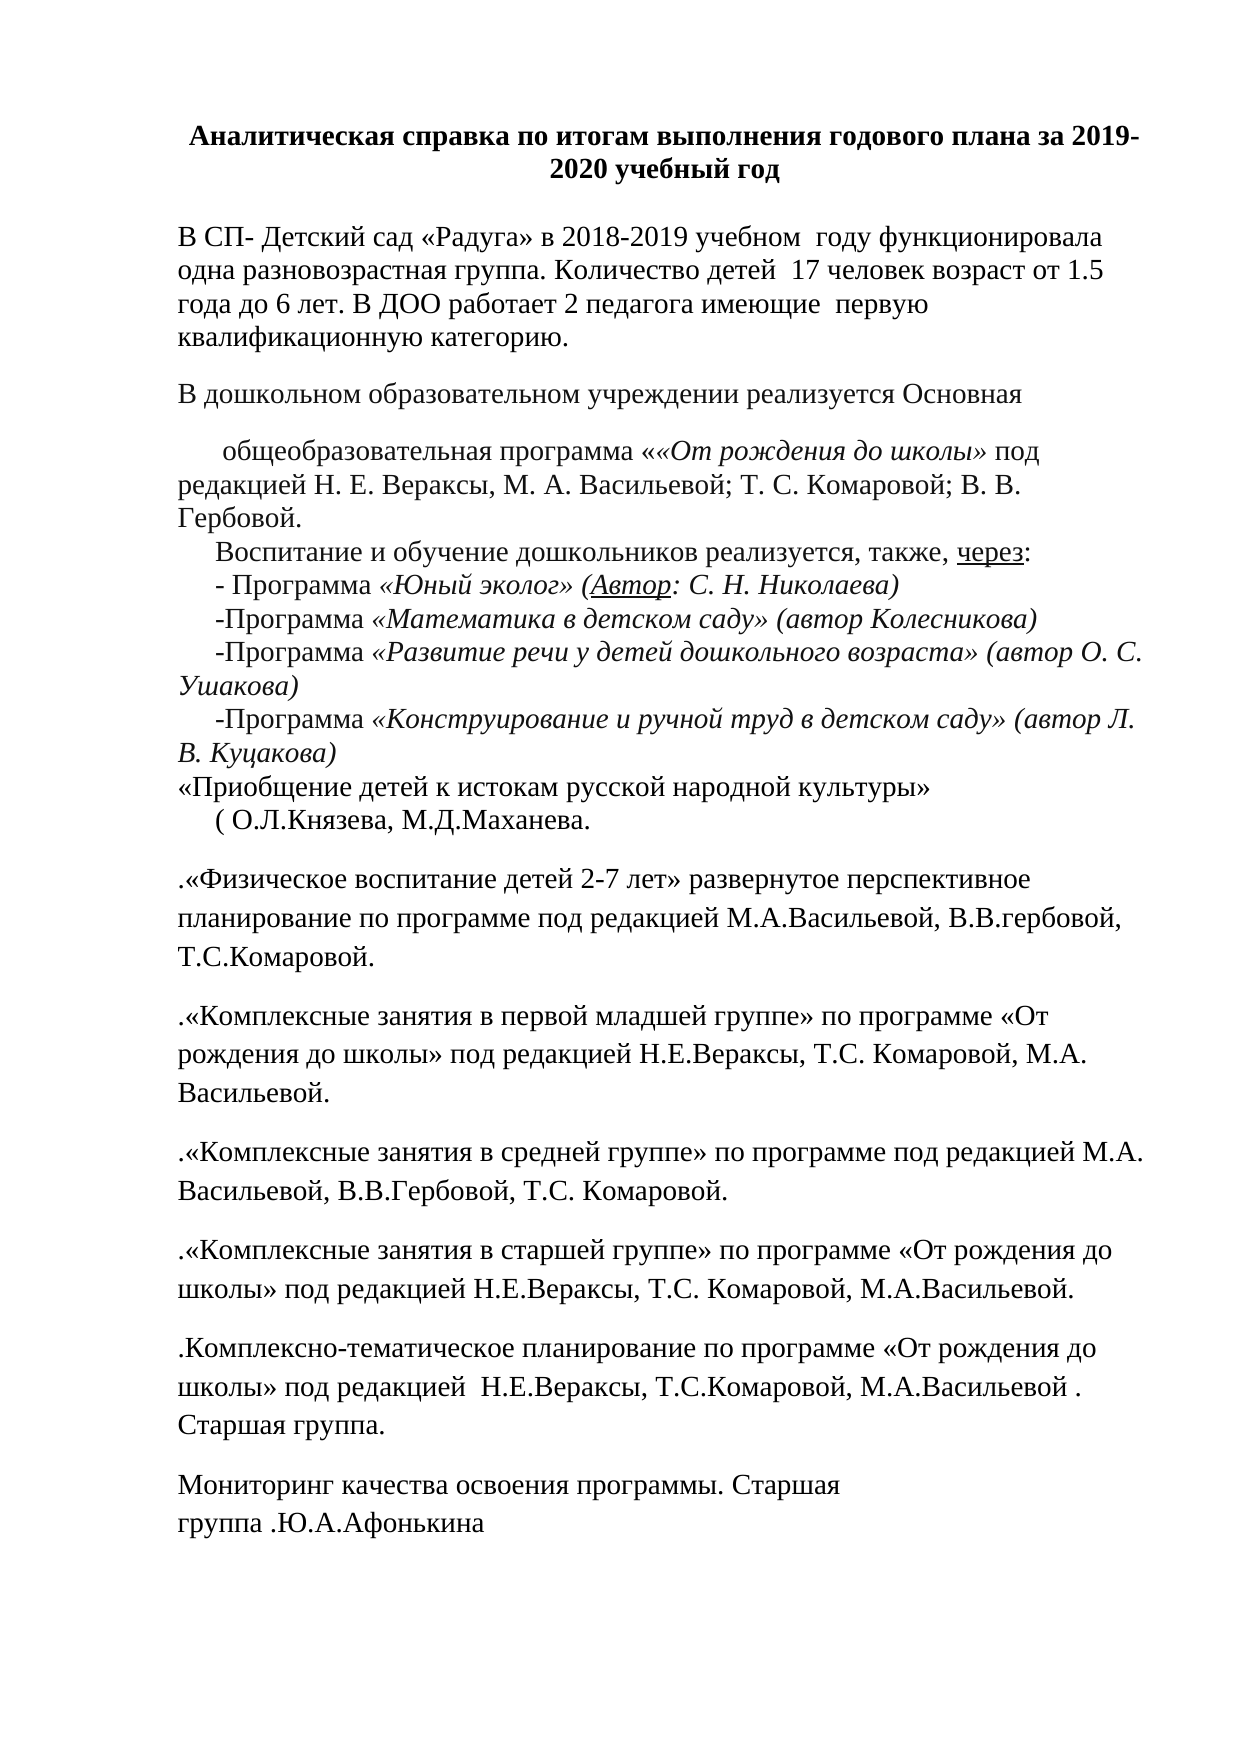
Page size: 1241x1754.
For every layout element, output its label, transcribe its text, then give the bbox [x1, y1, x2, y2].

text Мониторинг качества освоения программы. Старшая группа .Ю.А.Афонькина [177, 1467, 1152, 1539]
text В дошкольном образовательном учреждении реализуется Основная [177, 376, 1152, 410]
text .«Комплексные занятия в средней группе» по программе под редакцией М.А. Васильевой, В.В.Гербовой, Т.С. Комаровой. [177, 1134, 1152, 1207]
text .Комплексно-тематическое планирование по программе «От рождения до школы» под редакцией Н.Е.Вераксы, Т.С.Комаровой, М.А.Васильевой . Старшая группа. [177, 1330, 1152, 1441]
text Аналитическая справка по итогам выполнения годового плана за 2019-2020 учебный год [177, 118, 1152, 185]
text В СП- Детский сад «Радуга» в 2018-2019 учебном году функционировала одна разновозрастная группа. Количество детей 17 человек возраст от 1.5 года до 6 лет. В ДОО работает 2 педагога имеющие первую квалификационную категорию. [177, 219, 1152, 353]
text - Программа «Юный эколог» (Автор: С. Н. Николаева) [177, 567, 1152, 601]
text -Программа «Развитие речи у детей дошкольного возраста» (автор О. С. Ушакова) [177, 634, 1152, 702]
text .«Комплексные занятия в первой младшей группе» по программе «От рождения до школы» под редакцией Н.Е.Вераксы, Т.С. Комаровой, М.А. Васильевой. [177, 998, 1152, 1109]
text «Приобщение детей к истокам русской народной культуры» [177, 769, 1152, 802]
text Воспитание и обучение дошкольников реализуется, также, через: [177, 534, 1152, 567]
text .«Комплексные занятия в старшей группе» по программе «От рождения до школы» под редакцией Н.Е.Вераксы, Т.С. Комаровой, М.А.Васильевой. [177, 1232, 1152, 1304]
text ( О.Л.Князева, М.Д.Маханева. [215, 802, 1152, 836]
text общеобразовательная программа ««От рождения до школы» под редакцией Н. Е. Вераксы, М. А. Васильевой; Т. С. Комаровой; В. В. Гербовой. [177, 433, 1152, 534]
text .«Физическое воспитание детей 2-7 лет» развернутое перспективное планирование по программе под редакцией М.А.Васильевой, В.В.гербовой, Т.С.Комаровой. [177, 862, 1152, 972]
text -Программа «Конструирование и ручной труд в детском саду» (автор Л. В. Куцакова) [177, 702, 1152, 769]
text -Программа «Математика в детском саду» (автор Колесникова) [177, 601, 1152, 634]
